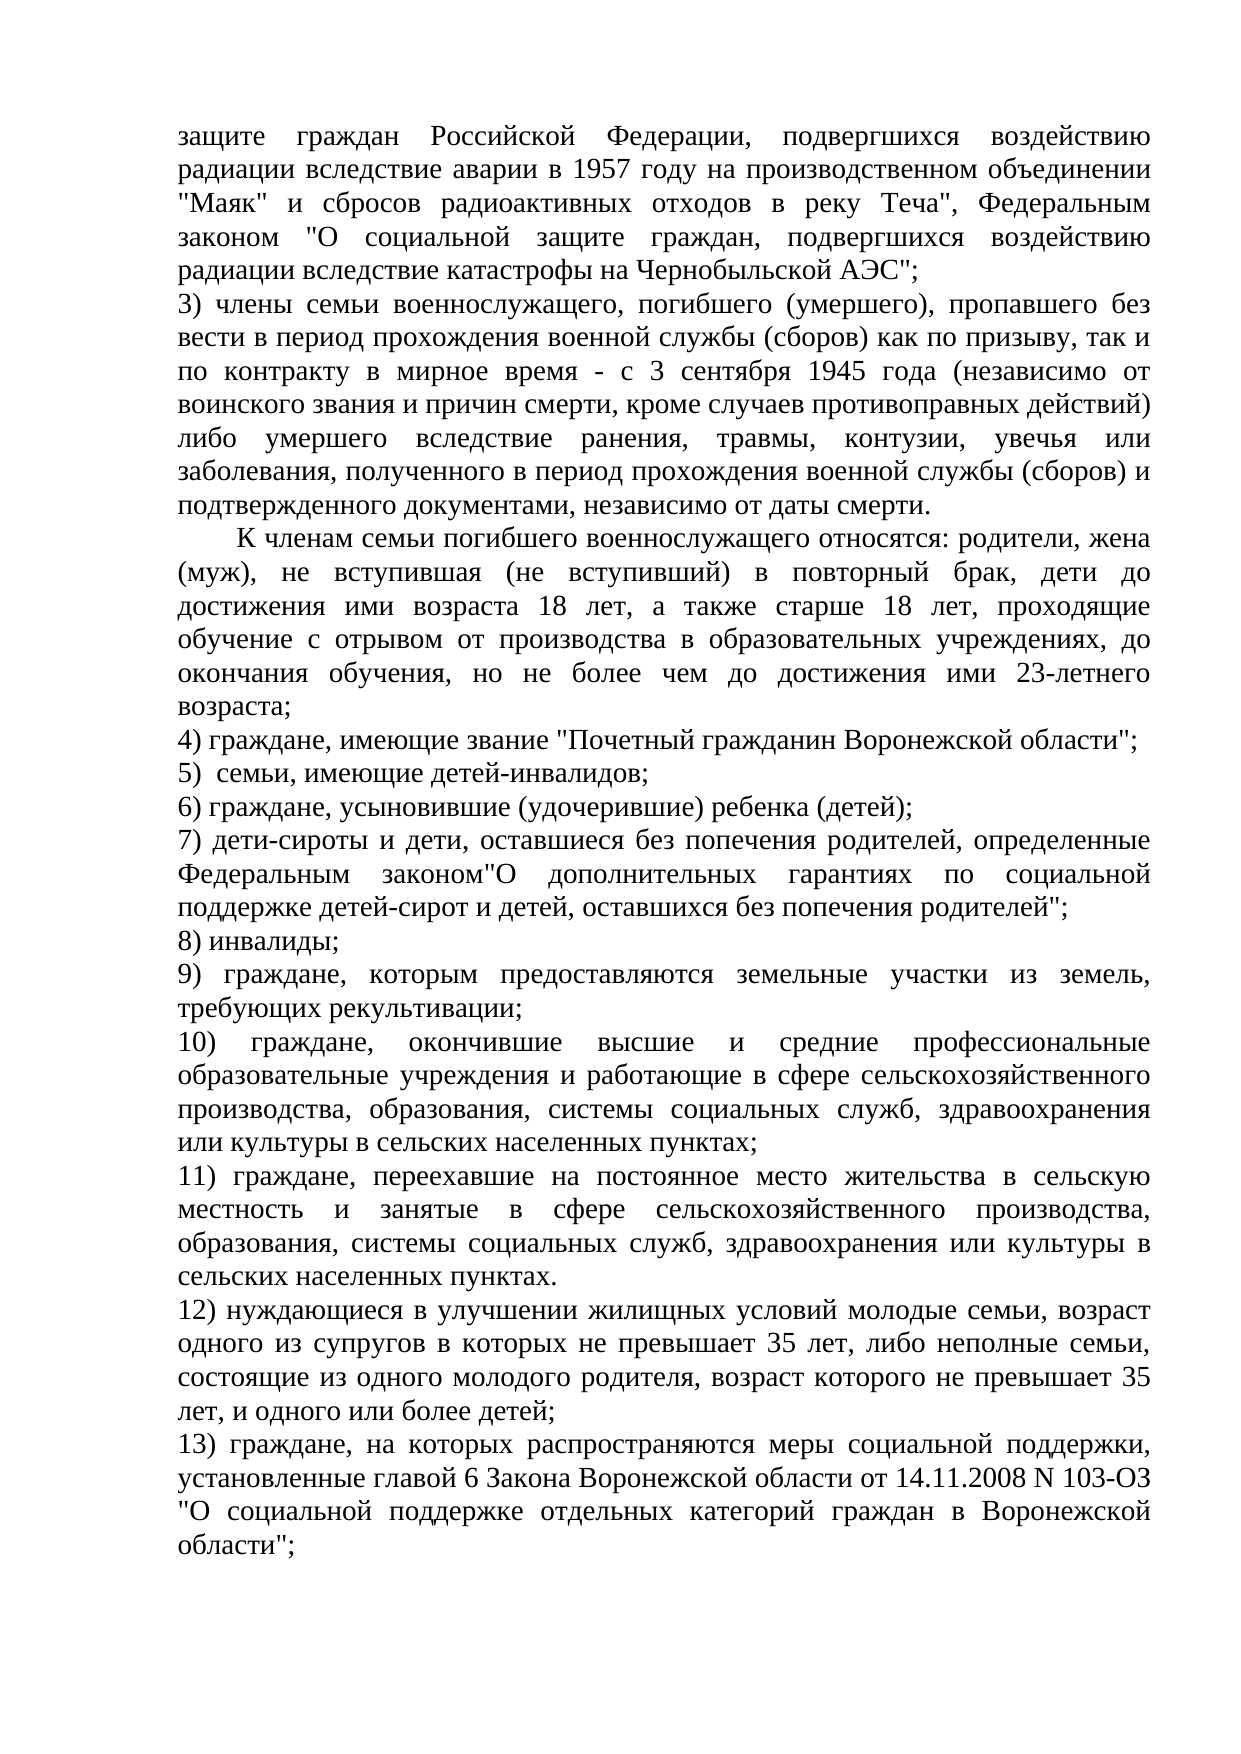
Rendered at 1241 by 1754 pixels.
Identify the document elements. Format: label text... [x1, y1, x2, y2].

text 10) граждане, окончившие высшие и средние профессиональные образовательные учреждения и работающие в сфере сельскохозяйственного производства, образования, системы социальных служб, здравоохранения или культуры в сельских населенных пунктах; [177, 1024, 1152, 1158]
text 9) граждане, которым предоставляются земельные участки из земель, требующих рекультивации; [177, 957, 1152, 1024]
text 3) члены семьи военнослужащего, погибшего (умершего), пропавшего без вести в период прохождения военной службы (сборов) как по призыву, так и по контракту в мирное время - с 3 сентября 1945 года (независимо от воинского звания и причин смерти, кроме случаев противоправных действий) либо умершего вследствие ранения, травмы, контузии, увечья или заболевания, полученного в период прохождения военной службы (сборов) и подтвержденного документами, независимо от даты смерти. [177, 286, 1152, 521]
text 11) граждане, переехавшие на постоянное место жительства в сельскую местность и занятые в сфере сельскохозяйственного производства, образования, системы социальных служб, здравоохранения или культуры в сельских населенных пунктах. [177, 1158, 1152, 1292]
text 6) граждане, усыновившие (удочерившие) ребенка (детей); [177, 789, 1152, 822]
text К членам семьи погибшего военнослужащего относятся: родители, жена (муж), не вступившая (не вступивший) в повторный брак, дети до достижения ими возраста 18 лет, а также старше 18 лет, проходящие обучение с отрывом от производства в образовательных учреждениях, до окончания обучения, но не более чем до достижения ими 23-летнего возраста; [177, 521, 1152, 722]
text 4) граждане, имеющие звание "Почетный гражданин Воронежской области"; [177, 722, 1152, 755]
text 5) семьи, имеющие детей-инвалидов; [177, 755, 1152, 789]
text 12) нуждающиеся в улучшении жилищных условий молодые семьи, возраст одного из супругов в которых не превышает 35 лет, либо неполные семьи, состоящие из одного молодого родителя, возраст которого не превышает 35 лет, и одного или более детей; [177, 1292, 1152, 1426]
text 8) инвалиды; [177, 923, 1152, 957]
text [177, 118, 1152, 286]
text 13) граждане, на которых распространяются меры социальной поддержки, установленные главой 6 Закона Воронежской области от 14.11.2008 N 103-ОЗ "О социальной поддержке отдельных категорий граждан в Воронежской области"; [177, 1426, 1152, 1560]
text 7) дети-сироты и дети, оставшиеся без попечения родителей, определенные Федеральным законом"О дополнительных гарантиях по социальной поддержке детей-сирот и детей, оставшихся без попечения родителей"; [177, 822, 1152, 923]
